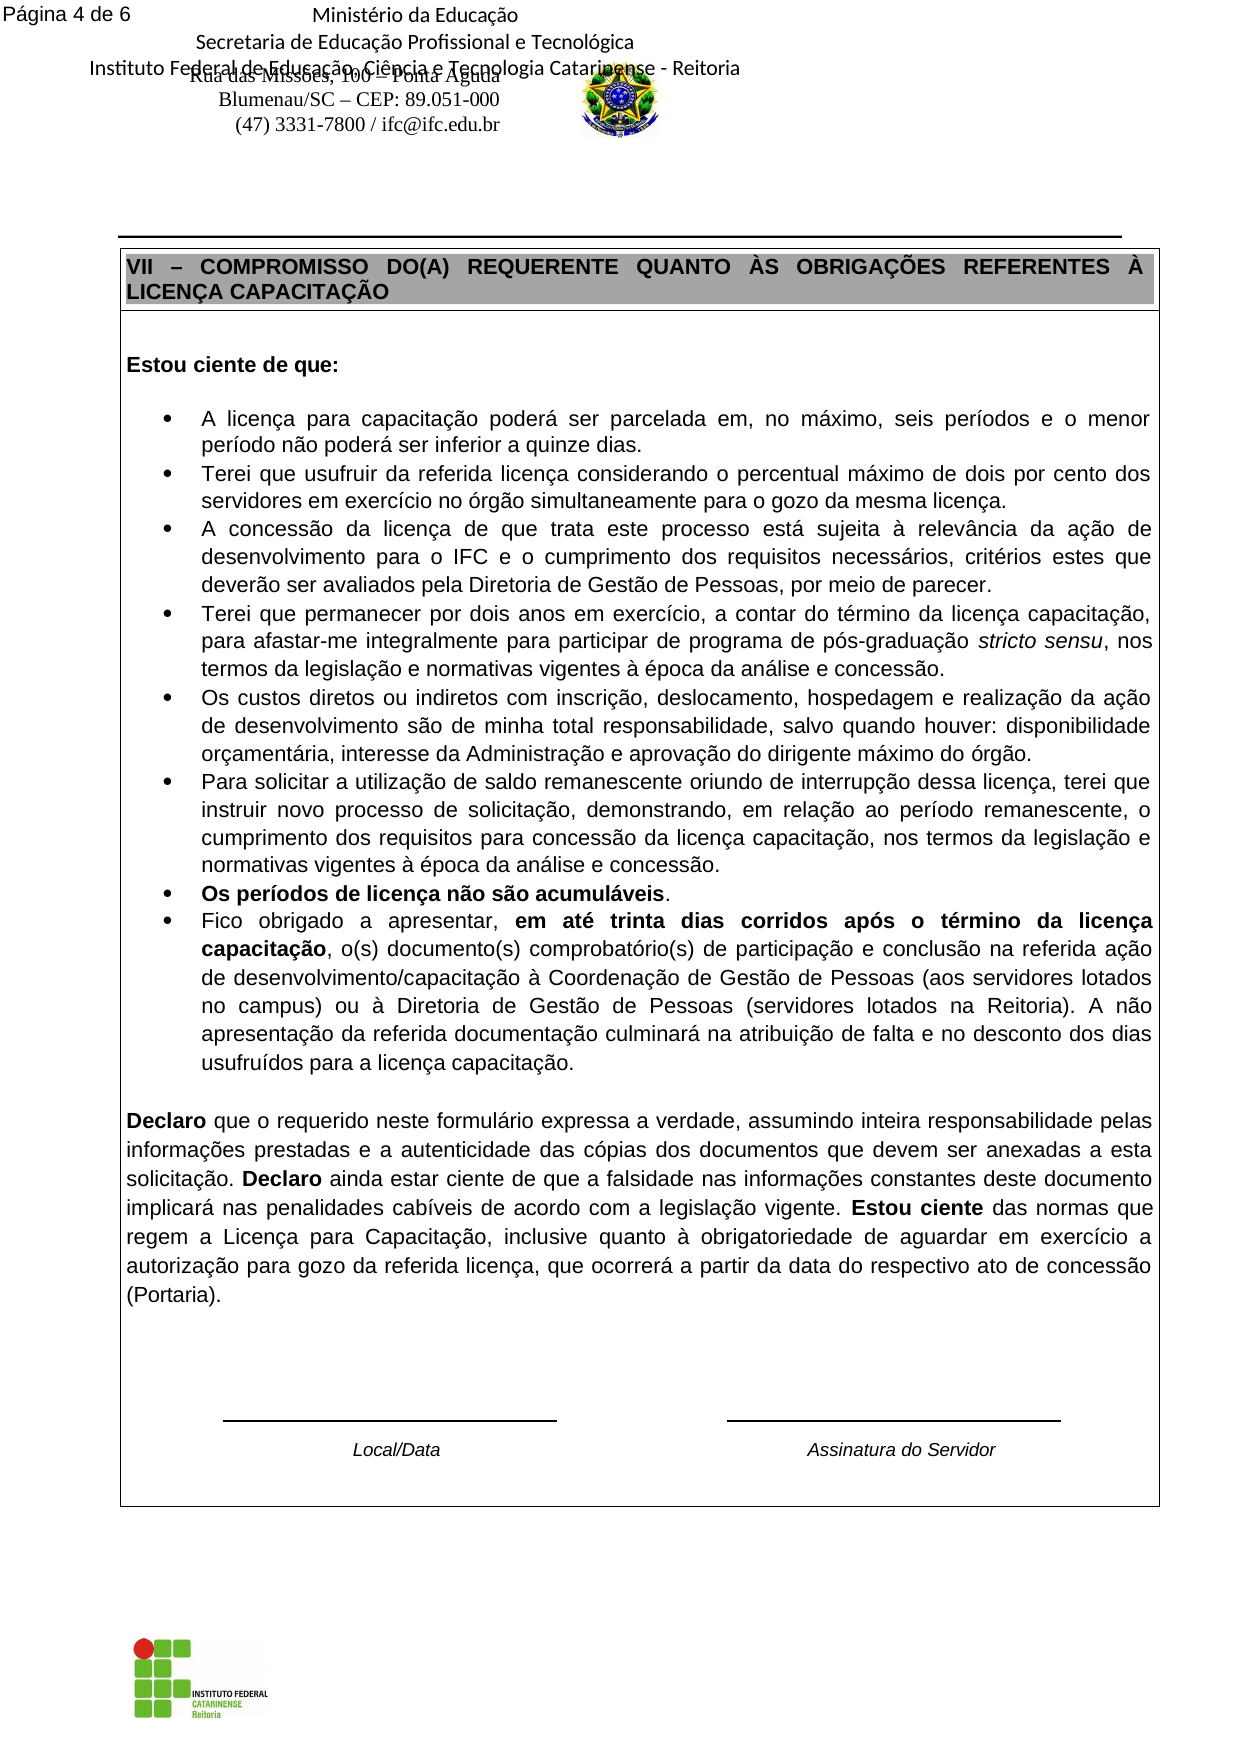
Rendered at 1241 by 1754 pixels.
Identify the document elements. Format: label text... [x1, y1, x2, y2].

text Estou ciente de que: [126, 352, 1184, 377]
list Os períodos de licença não são acumuláveis. [164, 881, 1184, 906]
list Terei que usufruir da referida licença considerando o percentual máximo de dois por cento dos servidores em exercício no órgão simultaneamente para o gozo da mesma licença. [164, 461, 1152, 513]
text Local/Data Assinatura do Servidor [353, 1439, 1184, 1461]
picture [133, 1638, 268, 1718]
list Os custos diretos ou indiretos com inscrição, deslocamento, hospedagem e realização da ação de desenvolvimento são de minha total responsabilidade, salvo quando houver: disponibilidade orçamentária, interesse da Administração e aprovação do dirigente máximo do órgão. [164, 685, 1152, 766]
list Terei que permanecer por dois anos em exercício, a contar do término da licença capacitação, para afastar-me integralmente para participar de programa de pós-graduação stricto sensu, nos termos da legislação e normativas vigentes à época da análise e concessão. [164, 601, 1153, 681]
picture [581, 62, 659, 138]
list A concessão da licença de que trata este processo está sujeita à relevância da ação de desenvolvimento para o IFC e o cumprimento dos requisitos necessários, critérios estes que deverão ser avaliados pela Diretoria de Gestão de Pessoas, por meio de parecer. [164, 516, 1153, 597]
list Para solicitar a utilização de saldo remanescente oriundo de interrupção dessa licença, terei que instruir novo processo de solicitação, demonstrando, em relação ao período remanescente, o cumprimento dos requisitos para concessão da licença capacitação, nos termos da legislação e normativas vigentes à época da análise e concessão. [164, 769, 1152, 877]
text Declaro que o requerido neste formulário expressa a verdade, assumindo inteira responsabilidade pelas informações prestadas e a autenticidade das cópias dos documentos que devem ser anexadas a esta solicitação. Declaro ainda estar ciente de que a falsidade nas informações constantes deste documento implicará nas penalidades cabíveis de acordo com a legislação vigente. Estou ciente das normas que regem a Licença para Capacitação, inclusive quanto à obrigatoriedade de aguardar em exercício a autorização para gozo da referida licença, que ocorrerá a partir da data do respectivo ato de concessão (Portaria). [126, 1108, 1154, 1307]
list Fico obrigado a apresentar, em até trinta dias corridos após o término da licença capacitação, o(s) documento(s) comprobatório(s) de participação e conclusão na referida ação de desenvolvimento/capacitação à Coordenação de Gestão de Pessoas (aos servidores lotados no campus) ou à Diretoria de Gestão de Pessoas (servidores lotados na Reitoria). A não apresentação da referida documentação culminará na atribuição de falta e no desconto dos dias usufruídos para a licença capacitação. [164, 907, 1153, 1075]
subtitle VII – COMPROMISSO DO(A) REQUERENTE QUANTO ÀS OBRIGAÇÕES REFERENTES À LICENÇA CAPACITAÇÃO [126, 253, 1144, 304]
list A licença para capacitação poderá ser parcelada em, no máximo, seis períodos e o menor período não poderá ser inferior a quinze dias. [164, 406, 1152, 457]
